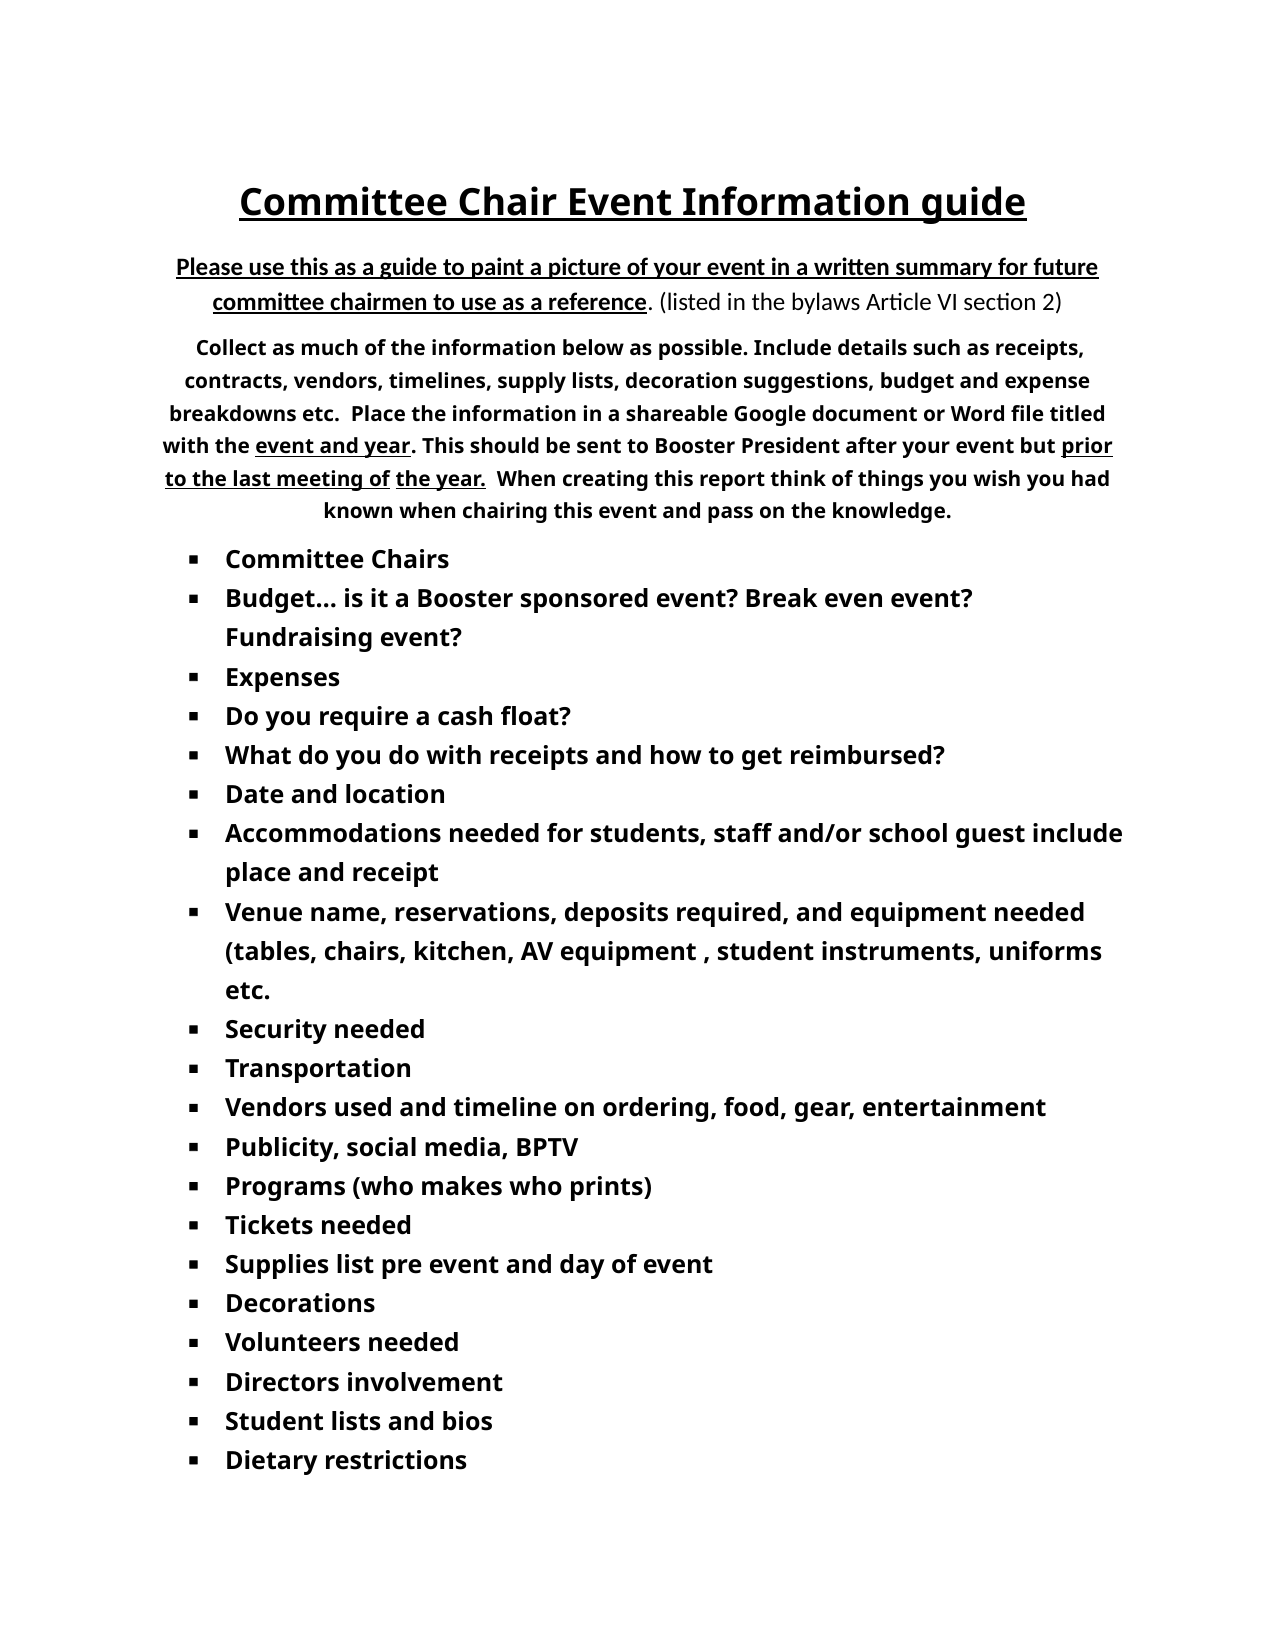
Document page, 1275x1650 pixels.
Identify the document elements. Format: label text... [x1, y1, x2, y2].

list Supplies list pre event and day of event [187, 1247, 1125, 1281]
list Directors involvement [187, 1364, 1125, 1398]
list Decorations [187, 1286, 1125, 1320]
text Collect as much of the information below as possible. Include details such as receipts, contracts, vendors, timelines, supply lists, decoration suggestions, budget and expense breakdowns etc. Place the information in a shareable Google document or Word file titled with the event and year. This should be sent to Booster President after your event but prior to the last meeting of the year. When creating this report think of things you wish you had known when chairing this event and pass on the knowledge. [150, 333, 1125, 525]
list Do you require a cash float? [187, 698, 1125, 732]
list Transportation [187, 1051, 1125, 1085]
list Expenses [187, 659, 1125, 693]
list Vendors used and timeline on ordering, food, gear, entertainment [187, 1090, 1125, 1124]
list Accommodations needed for students, staff and/or school guest include place and receipt [187, 816, 1125, 889]
list Programs (who makes who prints) [187, 1168, 1125, 1202]
list Date and location [187, 777, 1125, 811]
list Student lists and bios [187, 1403, 1125, 1437]
list Volunteers needed [187, 1325, 1125, 1359]
list Venue name, reservations, deposits required, and equipment needed (tables, chairs, kitchen, AV equipment , student instruments, uniforms etc. [187, 894, 1125, 1007]
list Dietary restrictions [187, 1442, 1125, 1477]
list Security needed [187, 1012, 1125, 1046]
list Budget… is it a Booster sponsored event? Break even event? Fundraising event? [187, 581, 1125, 654]
title Committee Chair Event Information guide [75, 175, 1191, 226]
list Publicity, social media, BPTV [187, 1129, 1125, 1163]
list Committee Chairs [187, 542, 1125, 576]
text Please use this as a guide to paint a picture of your event in a written summary for future committee chairmen to use as a reference. (listed in the bylaws Article VI section 2) [150, 251, 1125, 317]
list What do you do with receipts and how to get reimbursed? [187, 737, 1125, 772]
list Tickets needed [187, 1207, 1125, 1242]
